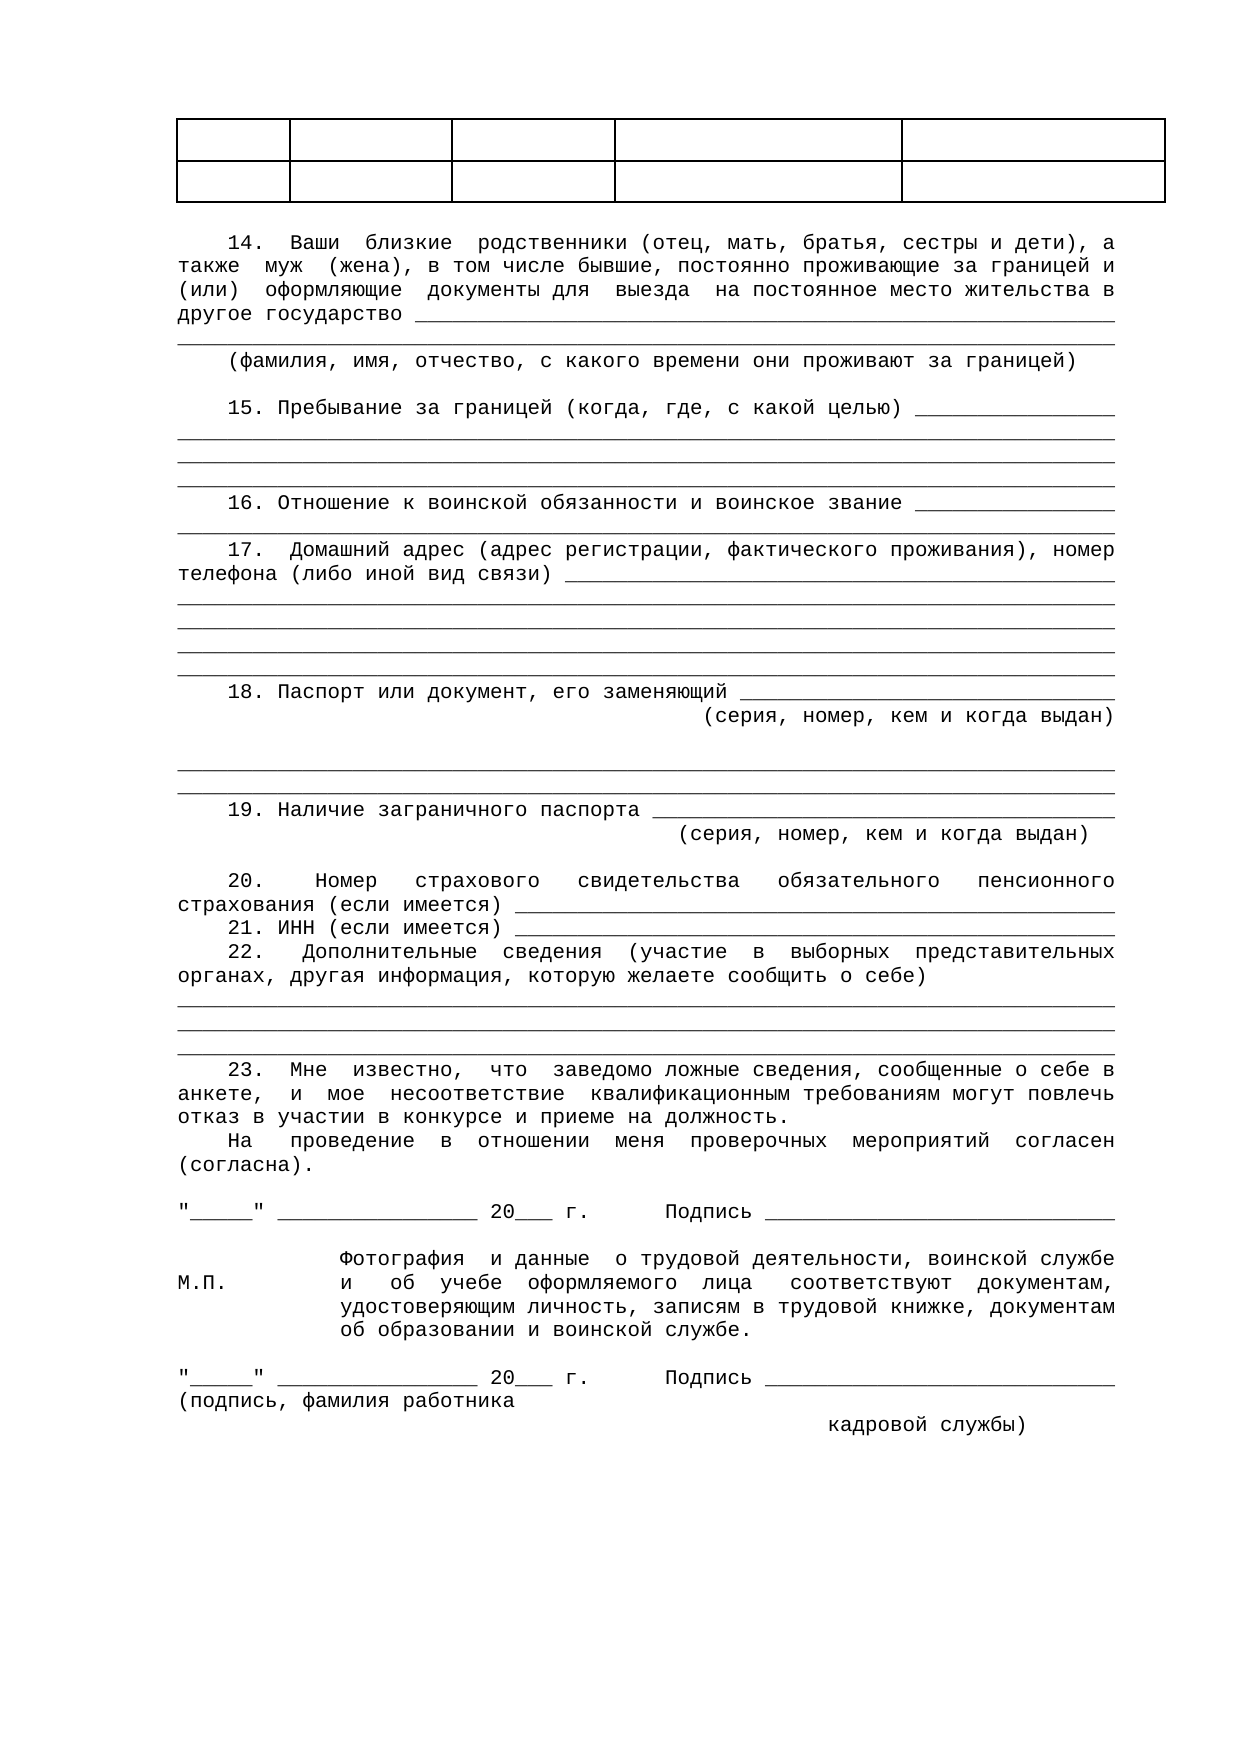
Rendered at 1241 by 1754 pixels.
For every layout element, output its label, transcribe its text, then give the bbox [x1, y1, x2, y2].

table_cell [178, 120, 289, 159]
table_cell [453, 162, 614, 201]
text 20. Номер страхового свидетельства обязательного пенсионного [177, 870, 1152, 894]
text ___________________________________________________________________________ [177, 988, 1152, 1012]
text отказ в участии в конкурсе и приеме на должность. [177, 1107, 1152, 1130]
text 19. Наличие заграничного паспорта _____________________________________ [177, 799, 1152, 823]
text ___________________________________________________________________________ [177, 1012, 1152, 1036]
text ___________________________________________________________________________ [177, 586, 1152, 610]
text 16. Отношение к воинской обязанности и воинское звание ________________ [177, 492, 1152, 515]
text 14. Ваши близкие родственники (отец, мать, братья, сестры и дети), а [177, 232, 1152, 255]
text "_____" ________________ 20___ г. Подпись ____________________________ [177, 1367, 1152, 1390]
table_cell [903, 120, 1164, 159]
text кадровой службы) [177, 1414, 1152, 1438]
text страхования (если имеется) ________________________________________________ [177, 894, 1152, 917]
text (согласна). [177, 1154, 1152, 1177]
text ___________________________________________________________________________ [177, 776, 1152, 799]
table_cell [453, 120, 614, 159]
text ___________________________________________________________________________ [177, 421, 1152, 444]
text другое государство ________________________________________________________ [177, 303, 1152, 326]
text об образовании и воинской службе. [177, 1319, 1152, 1343]
text ___________________________________________________________________________ [177, 515, 1152, 539]
text телефона (либо иной вид связи) ____________________________________________ [177, 563, 1152, 586]
table_cell [616, 120, 901, 159]
table_cell [903, 162, 1164, 201]
table_cell [616, 162, 901, 201]
text На проведение в отношении меня проверочных мероприятий согласен [177, 1130, 1152, 1154]
text 18. Паспорт или документ, его заменяющий ______________________________ [177, 681, 1152, 704]
text ___________________________________________________________________________ [177, 634, 1152, 657]
text (серия, номер, кем и когда выдан) [177, 823, 1152, 846]
text М.П. и об учебе оформляемого лица соответствуют документам, [177, 1272, 1152, 1296]
text ___________________________________________________________________________ [177, 657, 1152, 681]
text 23. Мне известно, что заведомо ложные сведения, сообщенные о себе в [177, 1059, 1152, 1083]
text (фамилия, имя, отчество, с какого времени они проживают за границей) [177, 350, 1152, 373]
text ___________________________________________________________________________ [177, 468, 1152, 492]
text "_____" ________________ 20___ г. Подпись ____________________________ [177, 1201, 1152, 1225]
text 21. ИНН (если имеется) ________________________________________________ [177, 917, 1152, 941]
table_cell [291, 120, 451, 159]
table_cell [291, 162, 451, 201]
text (подпись, фамилия работника [177, 1390, 1152, 1414]
text анкете, и мое несоответствие квалификационным требованиям могут повлечь [177, 1083, 1152, 1107]
text также муж (жена), в том числе бывшие, постоянно проживающие за границей и [177, 255, 1152, 279]
text 22. Дополнительные сведения (участие в выборных представительных [177, 941, 1152, 965]
text ___________________________________________________________________________ [177, 326, 1152, 350]
text 15. Пребывание за границей (когда, где, с какой целью) ________________ [177, 397, 1152, 421]
text удостоверяющим личность, записям в трудовой книжке, документам [177, 1296, 1152, 1319]
text ___________________________________________________________________________ [177, 752, 1152, 776]
text 17. Домашний адрес (адрес регистрации, фактического проживания), номер [177, 539, 1152, 563]
table_cell [178, 162, 289, 201]
text ___________________________________________________________________________ [177, 610, 1152, 634]
text (или) оформляющие документы для выезда на постоянное место жительства в [177, 279, 1152, 303]
text ___________________________________________________________________________ [177, 1036, 1152, 1059]
text органах, другая информация, которую желаете сообщить о себе) [177, 965, 1152, 988]
text ___________________________________________________________________________ [177, 444, 1152, 468]
text Фотография и данные о трудовой деятельности, воинской службе [177, 1248, 1152, 1272]
text (серия, номер, кем и когда выдан) [177, 704, 1152, 728]
